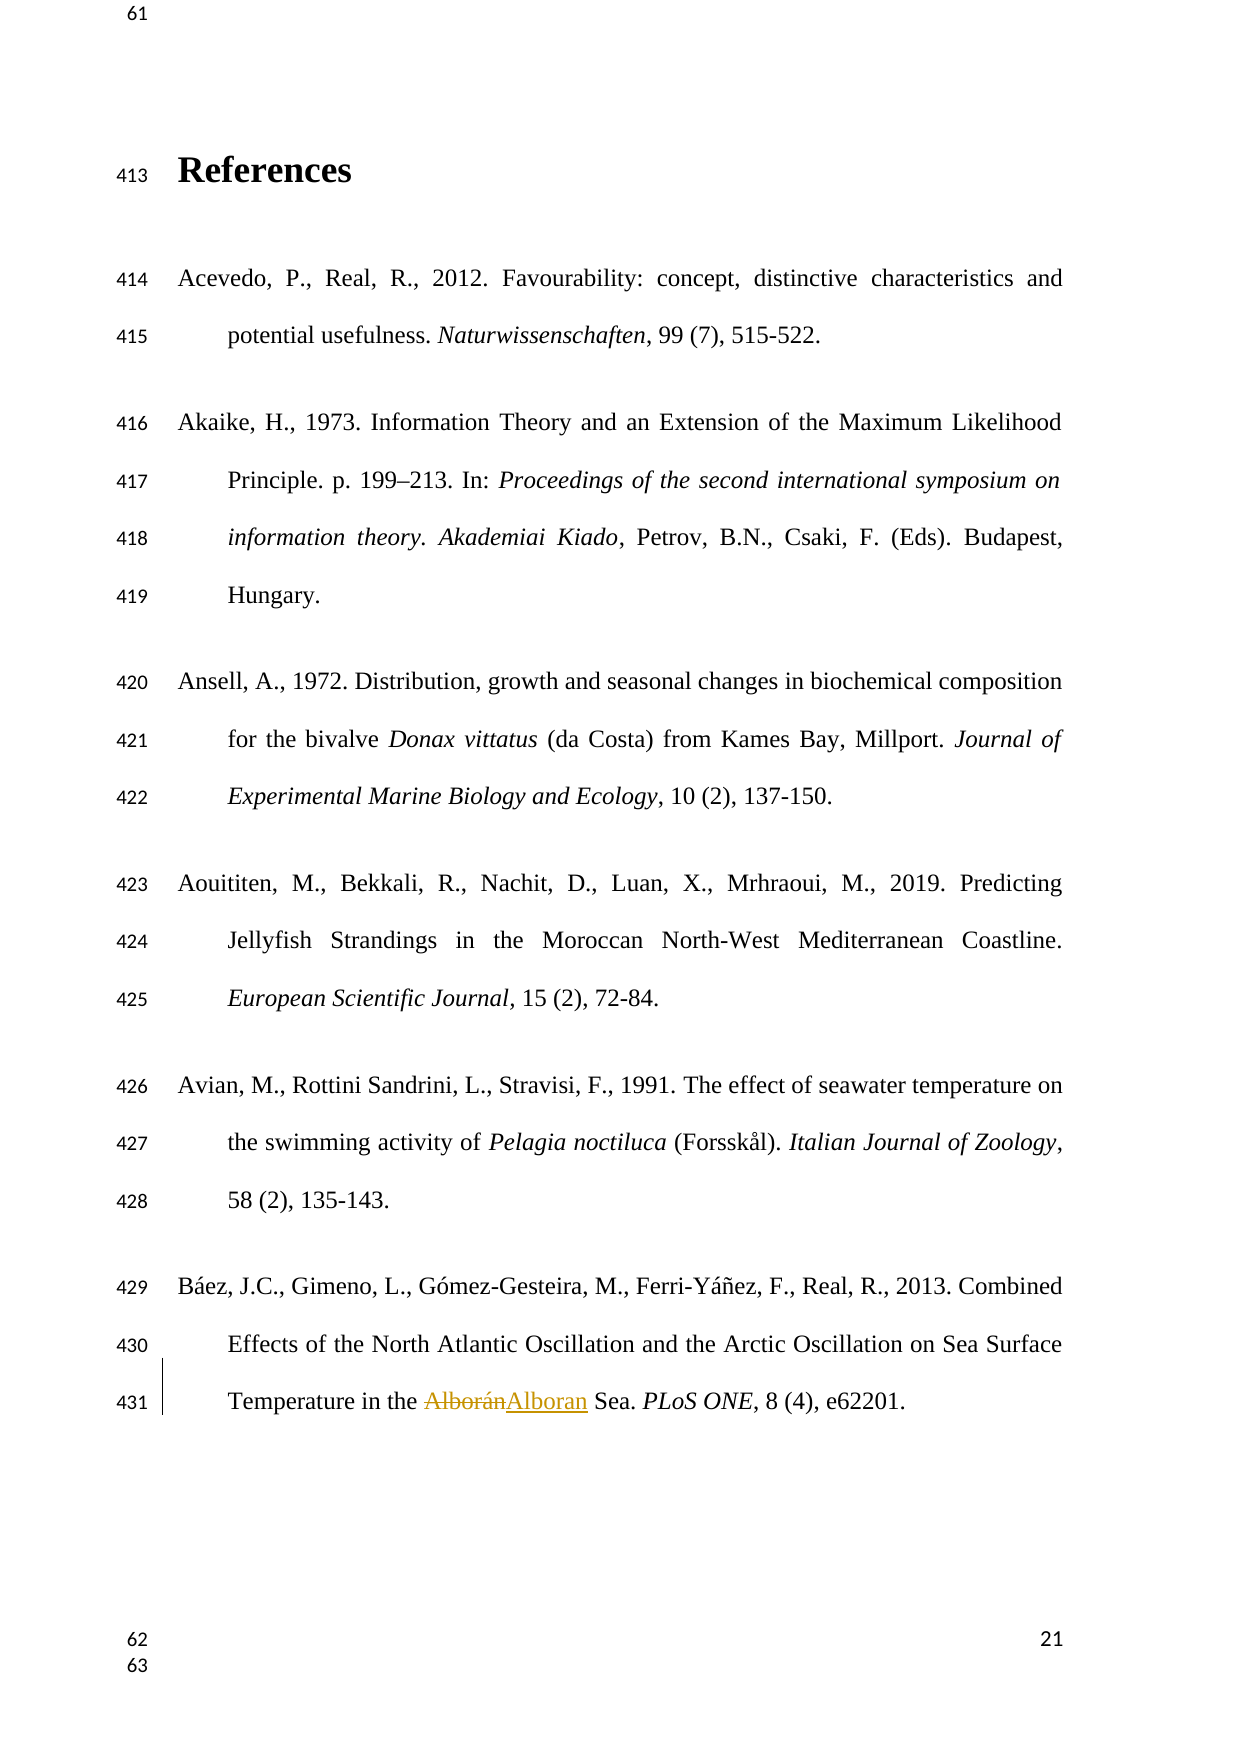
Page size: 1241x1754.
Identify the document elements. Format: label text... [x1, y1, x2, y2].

text Akaike, H., 1973. Information Theory and an Extension of the Maximum Likelihood Principle. p. 199–213. In: Proceedings of the second international symposium on information theory. Akademiai Kiado, Petrov, B.N., Csaki, F. (Eds). Budapest, Hungary. [177, 407, 1063, 608]
text Acevedo, P., Real, R., 2012. Favourability: concept, distinctive characteristics and potential usefulness. Naturwissenschaften, 99 (7), 515-522. [177, 263, 1063, 349]
text Báez, J.C., Gimeno, L., Gómez-Gesteira, M., Ferri-Yáñez, F., Real, R., 2013. Combined Effects of the North Atlantic Oscillation and the Arctic Oscillation on Sea Surface Temperature in the Sea. PLoS ONE, 8 (4), e62201. [177, 1271, 1063, 1415]
text References [177, 148, 1063, 191]
text Ansell, A., 1972. Distribution, growth and seasonal changes in biochemical composition for the bivalve Donax vittatus (da Costa) from Kames Bay, Millport. Journal of Experimental Marine Biology and Ecology, 10 (2), 137-150. [177, 666, 1063, 810]
text Aouititen, M., Bekkali, R., Nachit, D., Luan, X., Mrhraoui, M., 2019. Predicting Jellyfish Strandings in the Moroccan North-West Mediterranean Coastline. European Scientific Journal, 15 (2), 72-84. [177, 868, 1063, 1012]
text Avian, M., Rottini Sandrini, L., Stravisi, F., 1991. The effect of seawater temperature on the swimming activity of Pelagia noctiluca (Forsskål). Italian Journal of Zoology, 58 (2), 135-143. [177, 1070, 1063, 1213]
